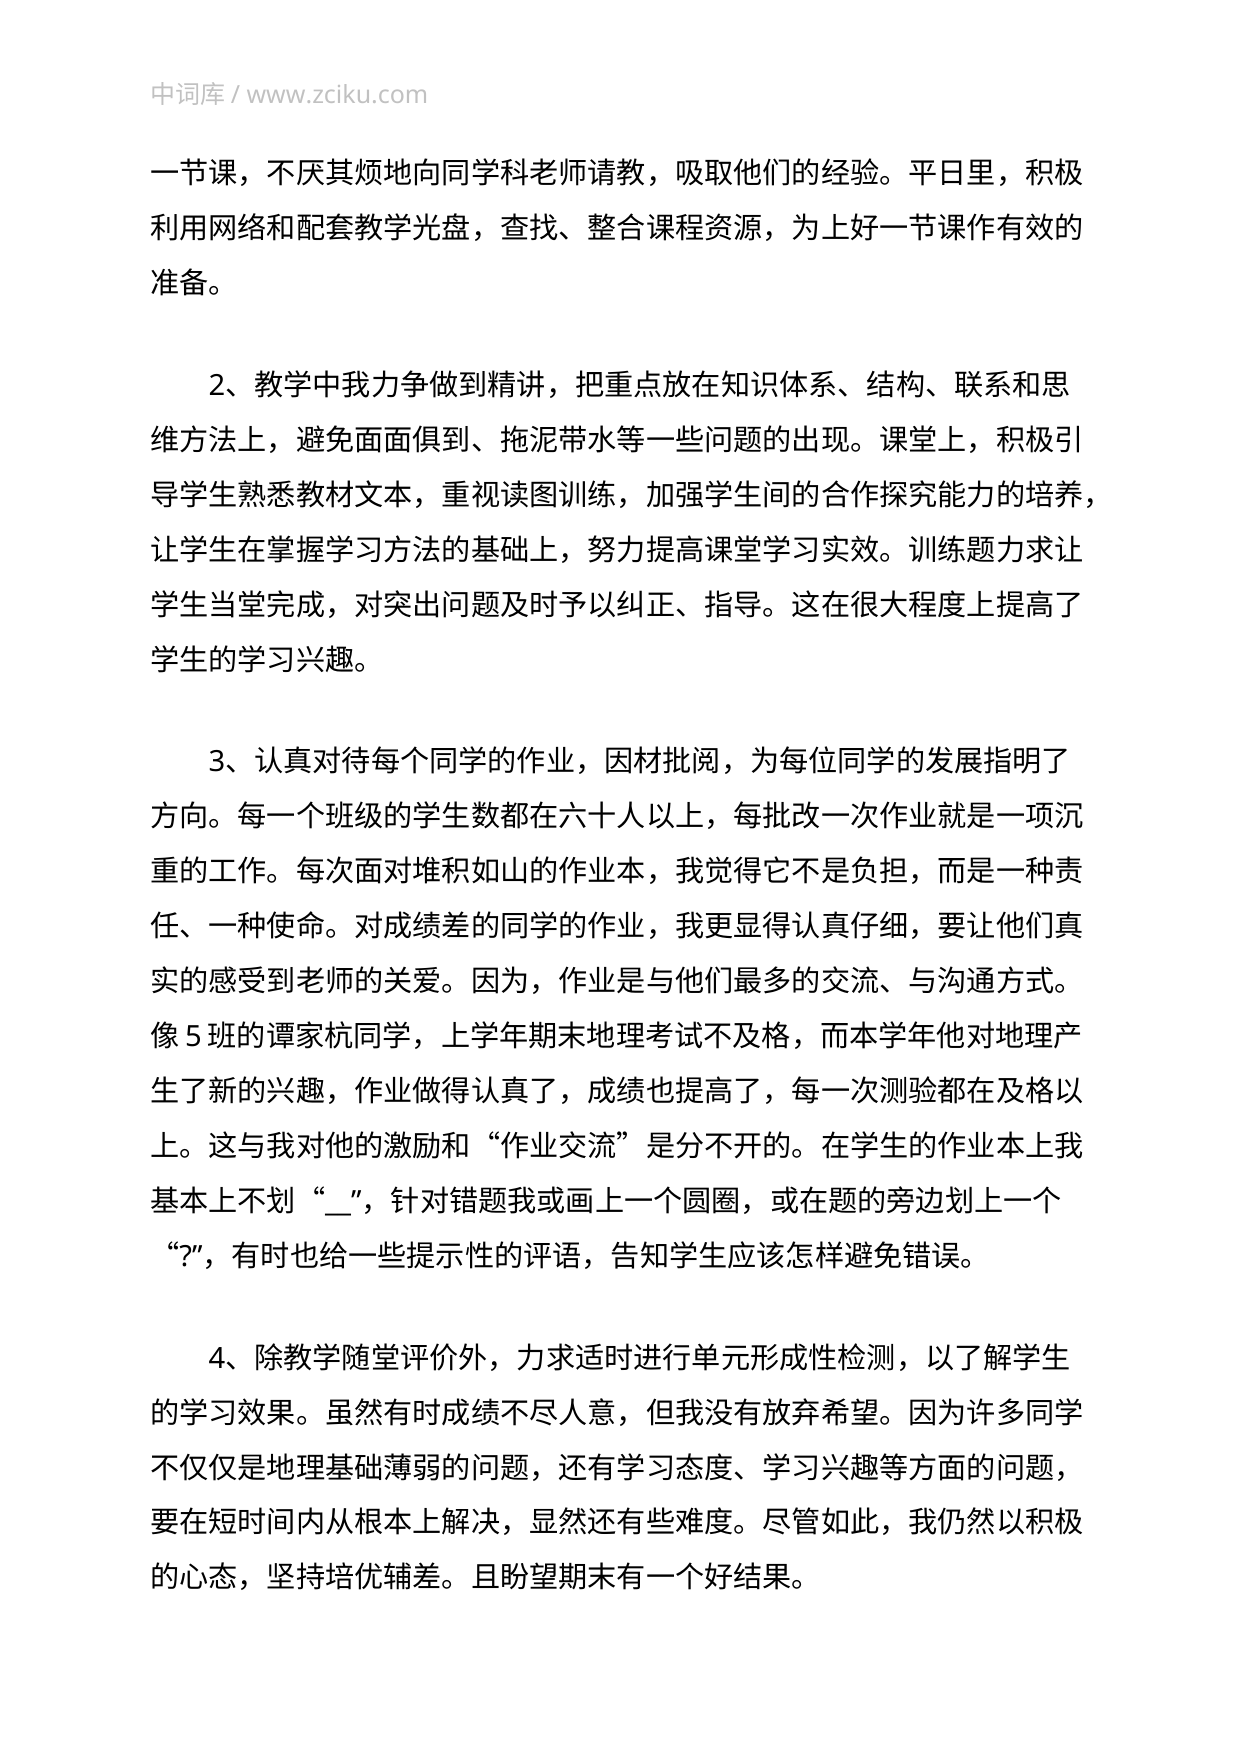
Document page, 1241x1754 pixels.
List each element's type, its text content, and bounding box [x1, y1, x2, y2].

text 4、除教学随堂评价外，力求适时进行单元形成性检测，以了解学生的学习效果。虽然有时成绩不尽人意，但我没有放弃希望。因为许多同学不仅仅是地理基础薄弱的问题，还有学习态度、学习兴趣等方面的问题，要在短时间内从根本上解决，显然还有些难度。尽管如此，我仍然以积极的心态，坚持培优辅差。且盼望期末有一个好结果。 [150, 1334, 1090, 1596]
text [150, 150, 1090, 302]
text 2、教学中我力争做到精讲，把重点放在知识体系、结构、联系和思维方法上，避免面面俱到、拖泥带水等一些问题的出现。课堂上，积极引导学生熟悉教材文本，重视读图训练，加强学生间的合作探究能力的培养，让学生在掌握学习方法的基础上，努力提高课堂学习实效。训练题力求让学生当堂完成，对突出问题及时予以纠正、指导。这在很大程度上提高了学生的学习兴趣。 [150, 362, 1090, 678]
text 3、认真对待每个同学的作业，因材批阅，为每位同学的发展指明了方向。每一个班级的学生数都在六十人以上，每批改一次作业就是一项沉重的工作。每次面对堆积如山的作业本，我觉得它不是负担，而是一种责任、一种使命。对成绩差的同学的作业，我更显得认真仔细，要让他们真实的感受到老师的关爱。因为，作业是与他们最多的交流、与沟通方式。像5班的谭家杭同学，上学年期末地理考试不及格，而本学年他对地理产生了新的兴趣，作业做得认真了，成绩也提高了，每一次测验都在及格以上。这与我对他的激励和“作业交流”是分不开的。在学生的作业本上我基本上不划“__”，针对错题我或画上一个圆圈，或在题的旁边划上一个“?”，有时也给一些提示性的评语，告知学生应该怎样避免错误。 [150, 738, 1090, 1275]
